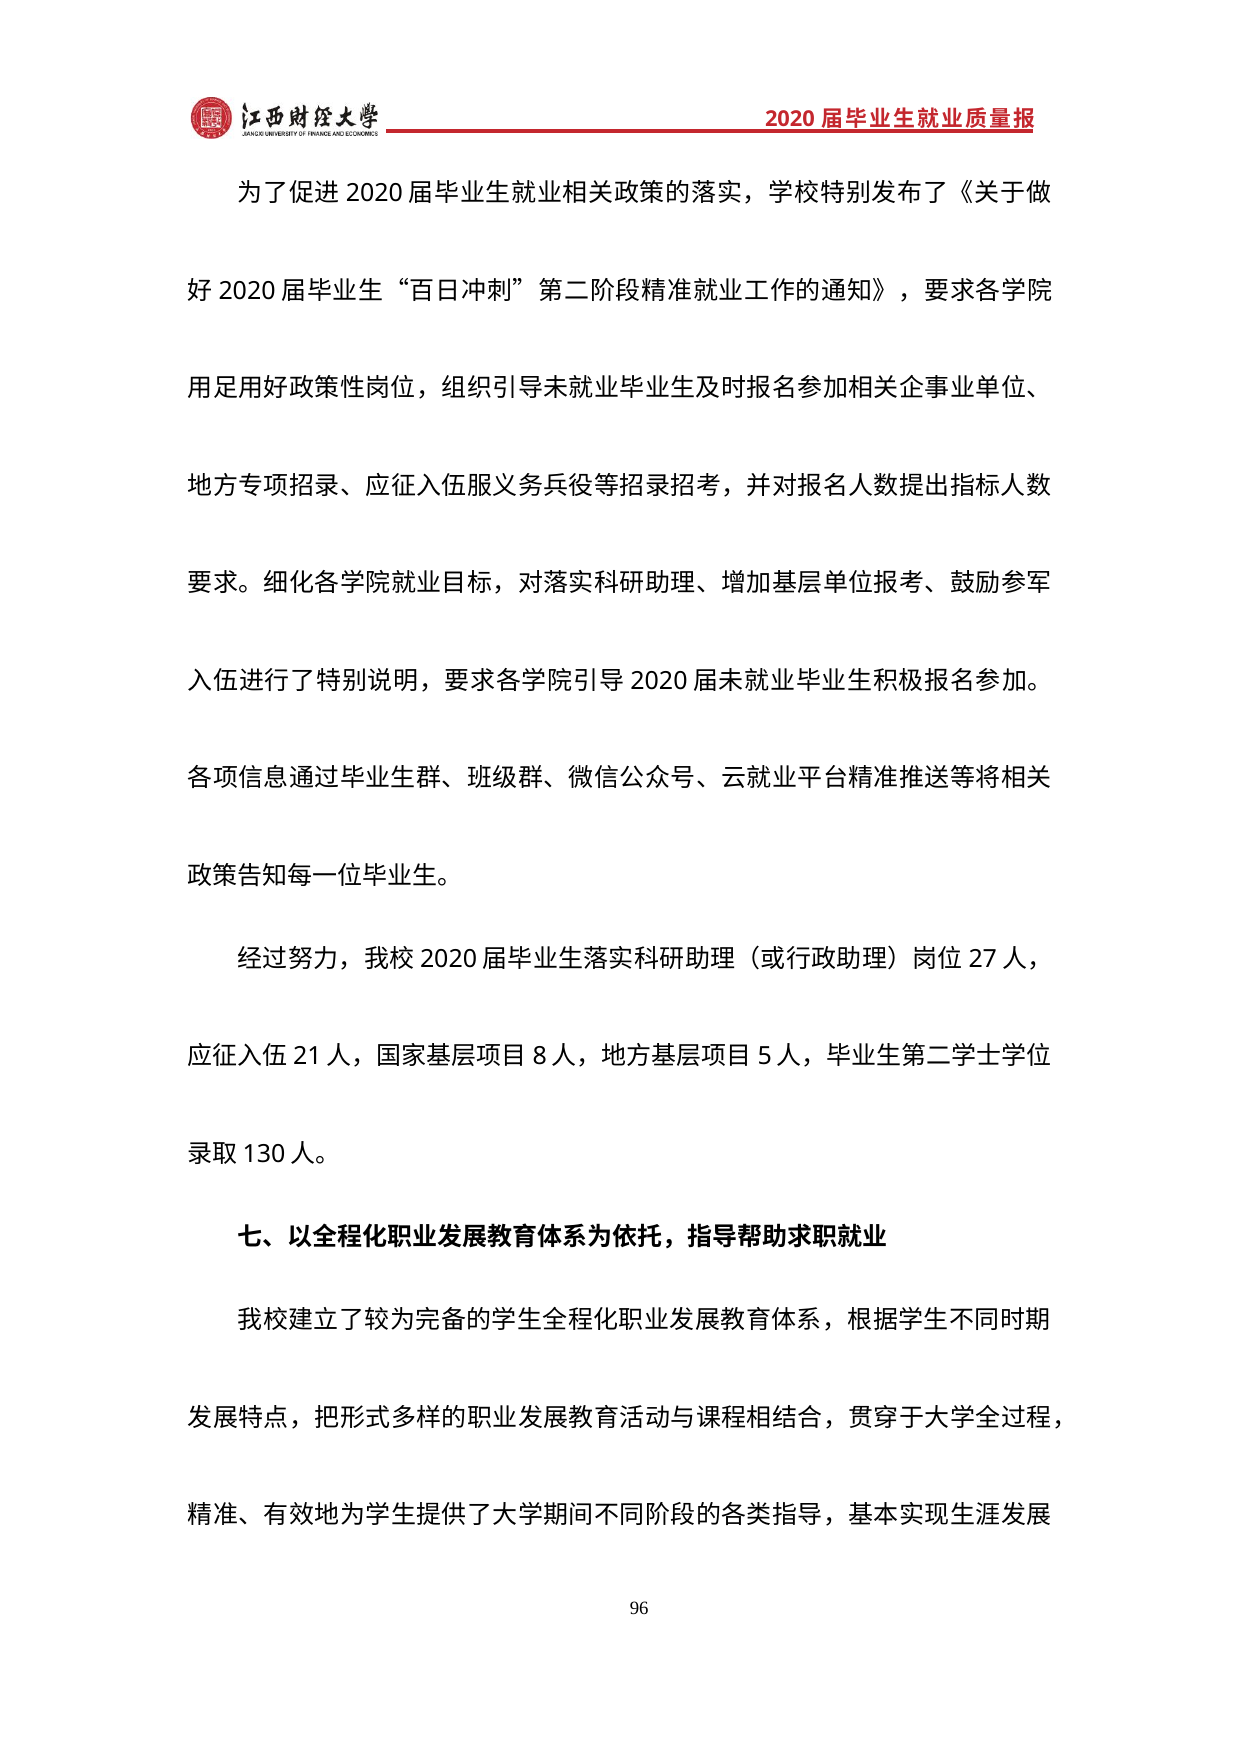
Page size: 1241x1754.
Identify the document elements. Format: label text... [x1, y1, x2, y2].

picture [190, 97, 378, 139]
text 经过努力，我校2020届毕业生落实科研助理（或行政助理）岗位27人，应征入伍21人，国家基层项目8人，地方基层项目5人，毕业生第二学士学位录取130人。 [187, 924, 1053, 1184]
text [187, 1285, 1053, 1545]
text 七、以全程化职业发展教育体系为依托，指导帮助求职就业 [187, 1202, 1053, 1267]
text 为了促进2020届毕业生就业相关政策的落实，学校特别发布了《关于做好2020届毕业生“百日冲刺”第二阶段精准就业工作的通知》，要求各学院用足用好政策性岗位，组织引导未就业毕业生及时报名参加相关企事业单位、地方专项招录、应征入伍服义务兵役等招录招考，并对报名人数提出指标人数要求。细化各学院就业目标，对落实科研助理、增加基层单位报考、鼓励参军入伍进行了特别说明，要求各学院引导2020届未就业毕业生积极报名参加。各项信息通过毕业生群、班级群、微信公众号、云就业平台精准推送等将相关政策告知每一位毕业生。 [187, 158, 1053, 906]
